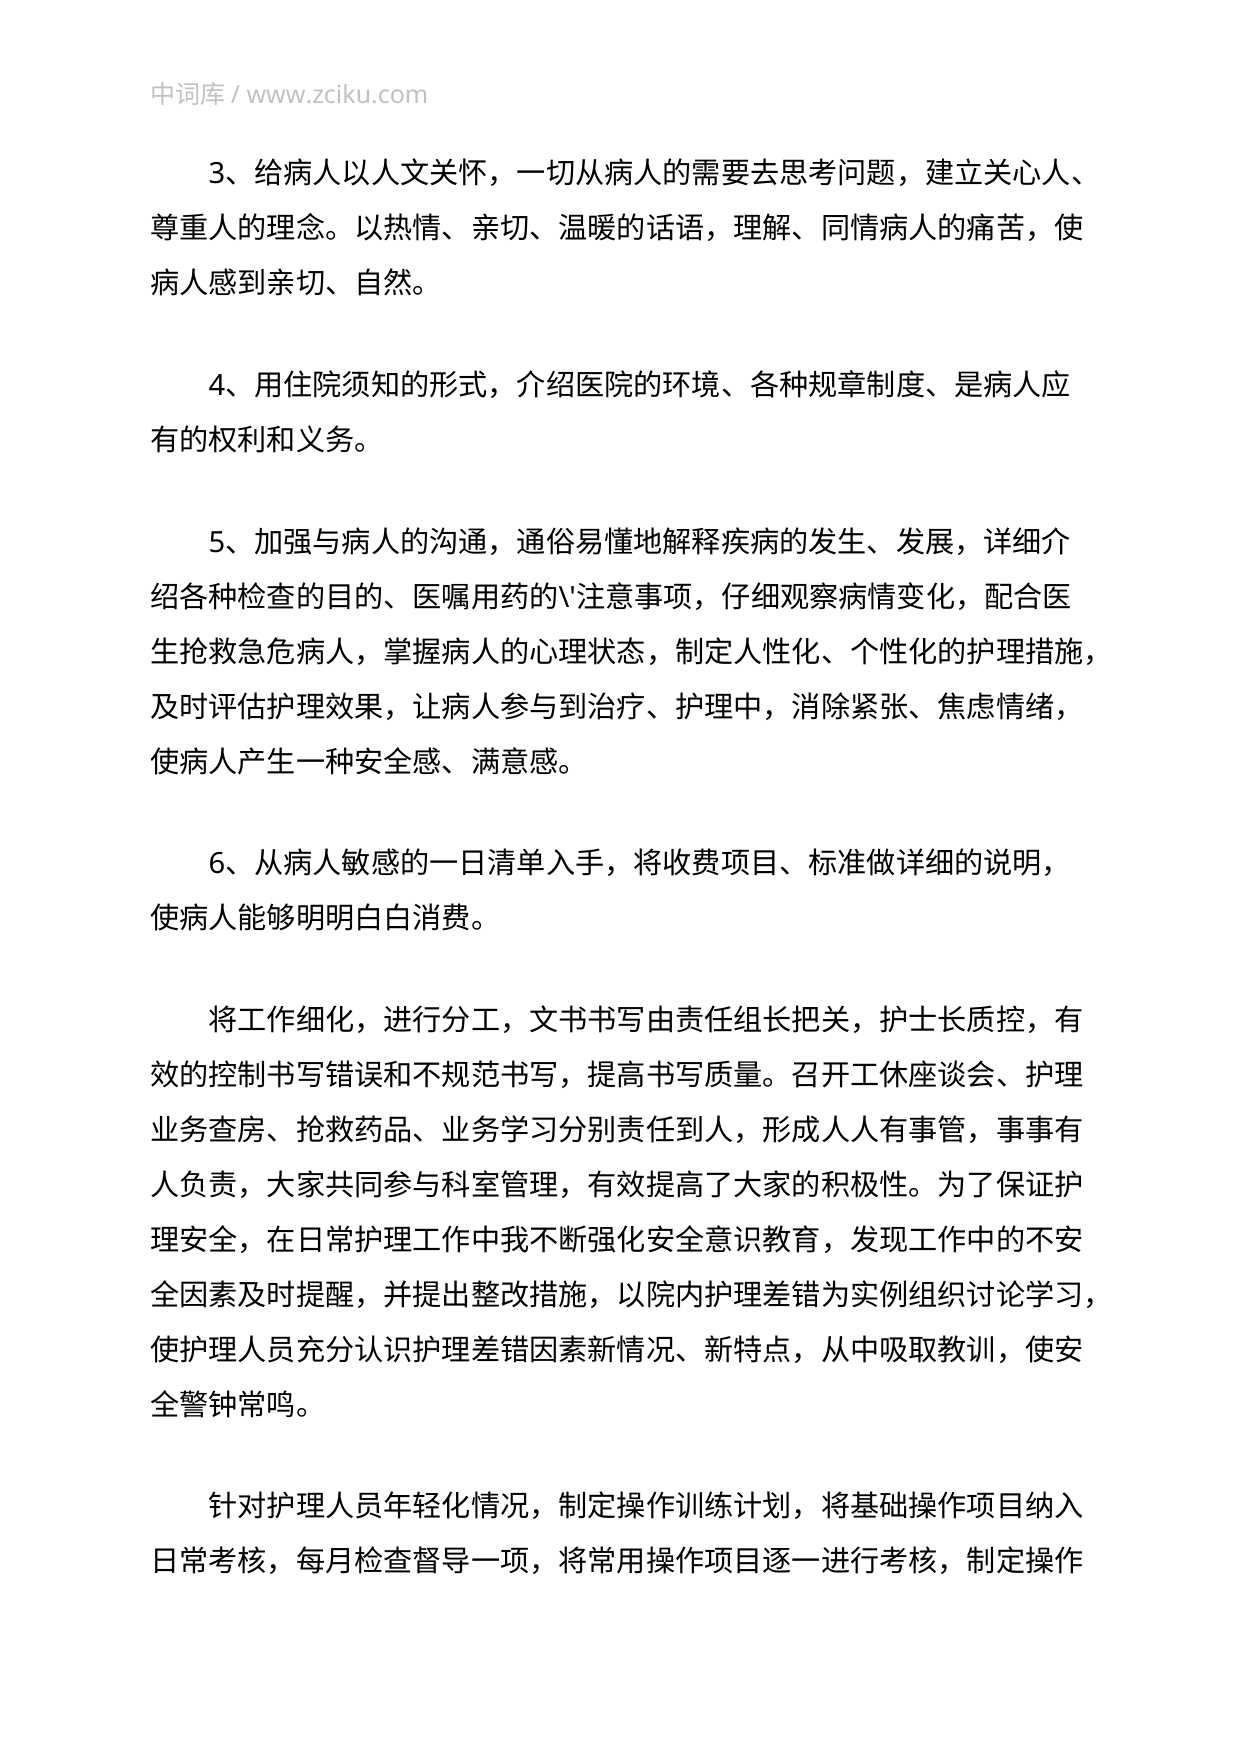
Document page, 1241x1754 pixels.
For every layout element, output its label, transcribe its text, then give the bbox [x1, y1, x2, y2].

text 4、用住院须知的形式，介绍医院的环境、各种规章制度、是病人应有的权利和义务。 [150, 362, 1090, 459]
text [150, 1483, 1090, 1580]
text 5、加强与病人的沟通，通俗易懂地解释疾病的发生、发展，详细介绍各种检查的目的、医嘱用药的\'注意事项，仔细观察病情变化，配合医生抢救急危病人，掌握病人的心理状态，制定人性化、个性化的护理措施，及时评估护理效果，让病人参与到治疗、护理中，消除紧张、焦虑情绪，使病人产生一种安全感、满意感。 [150, 518, 1090, 781]
text 3、给病人以人文关怀，一切从病人的需要去思考问题，建立关心人、尊重人的理念。以热情、亲切、温暖的话语，理解、同情病人的痛苦，使病人感到亲切、自然。 [150, 150, 1090, 302]
text 将工作细化，进行分工，文书书写由责任组长把关，护士长质控，有效的控制书写错误和不规范书写，提高书写质量。召开工休座谈会、护理业务查房、抢救药品、业务学习分别责任到人，形成人人有事管，事事有人负责，大家共同参与科室管理，有效提高了大家的积极性。为了保证护理安全，在日常护理工作中我不断强化安全意识教育，发现工作中的不安全因素及时提醒，并提出整改措施，以院内护理差错为实例组织讨论学习，使护理人员充分认识护理差错因素新情况、新特点，从中吸取教训，使安全警钟常鸣。 [150, 997, 1090, 1423]
text 6、从病人敏感的一日清单入手，将收费项目、标准做详细的说明，使病人能够明明白白消费。 [150, 840, 1090, 937]
